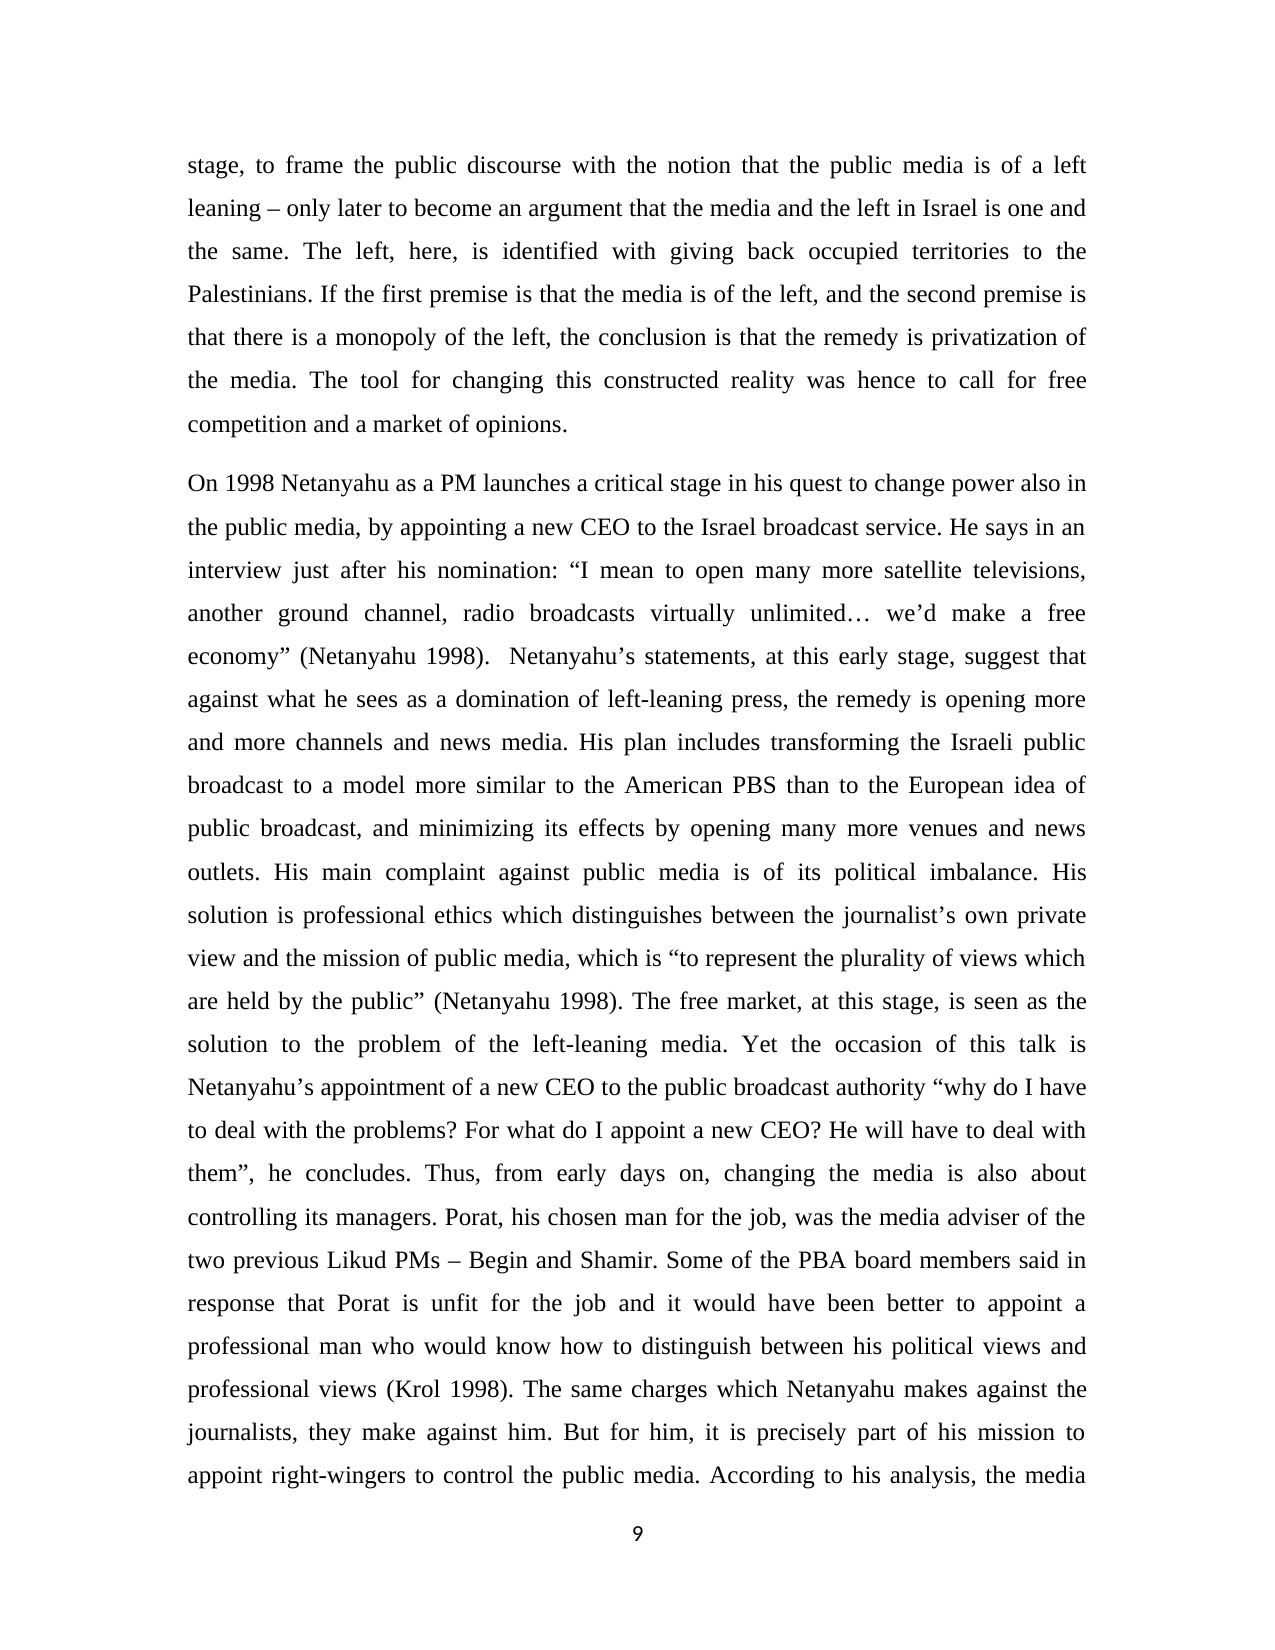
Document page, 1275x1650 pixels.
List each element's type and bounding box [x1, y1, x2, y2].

text [187, 468, 1087, 1489]
text [187, 150, 1087, 437]
